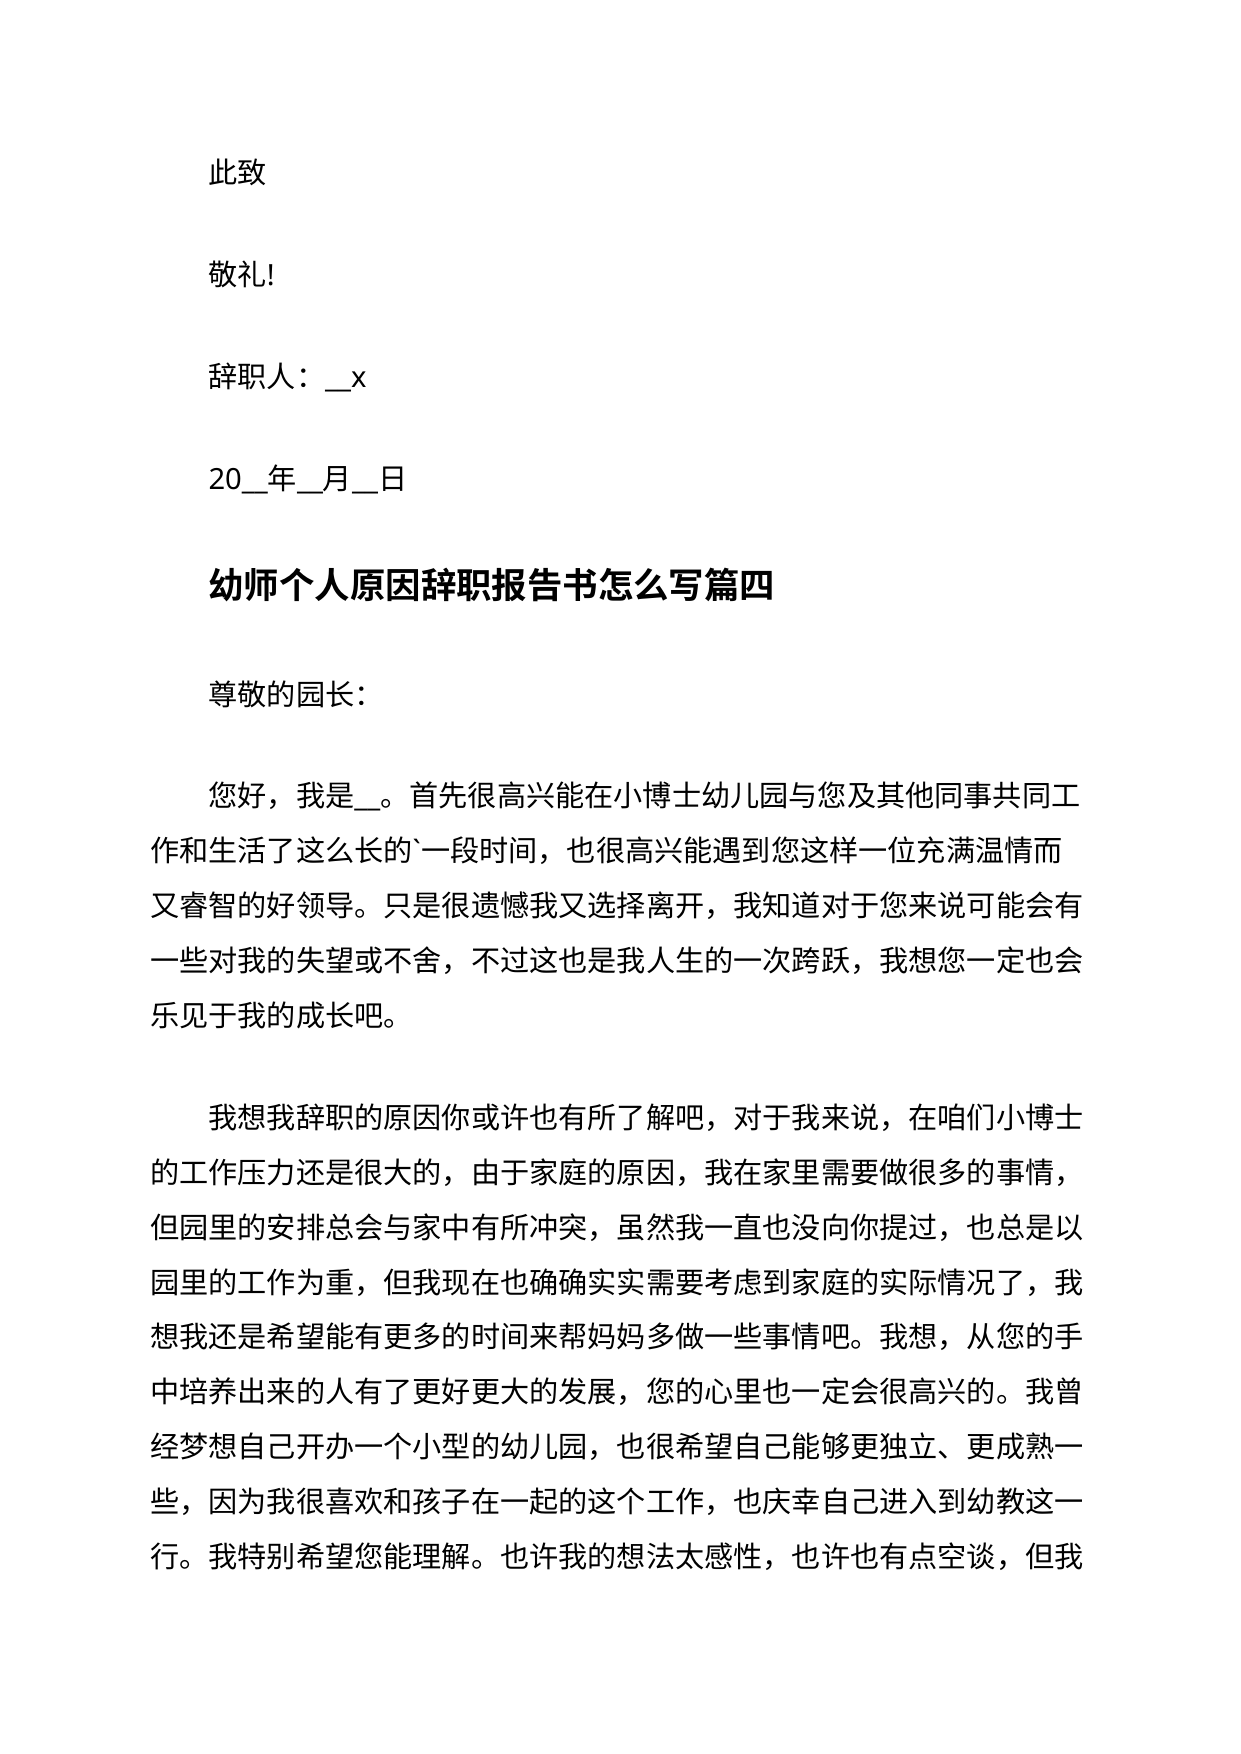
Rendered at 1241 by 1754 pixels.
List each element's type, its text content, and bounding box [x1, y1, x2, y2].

text 幼师个人原因辞职报告书怎么写篇四 [150, 558, 1090, 609]
text 辞职人：__x [150, 354, 1090, 396]
text 20__年__月__日 [150, 456, 1090, 498]
text 尊敬的园长： [150, 671, 1090, 713]
text 您好，我是__。首先很高兴能在小博士幼儿园与您及其他同事共同工作和生活了这么长的`一段时间，也很高兴能遇到您这样一位充满温情而又睿智的好领导。只是很遗憾我又选择离开，我知道对于您来说可能会有一些对我的失望或不舍，不过这也是我人生的一次跨跃，我想您一定也会乐见于我的成长吧。 [150, 773, 1090, 1035]
text 此致 [150, 150, 1090, 192]
text 敬礼! [150, 252, 1090, 294]
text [150, 1094, 1090, 1576]
